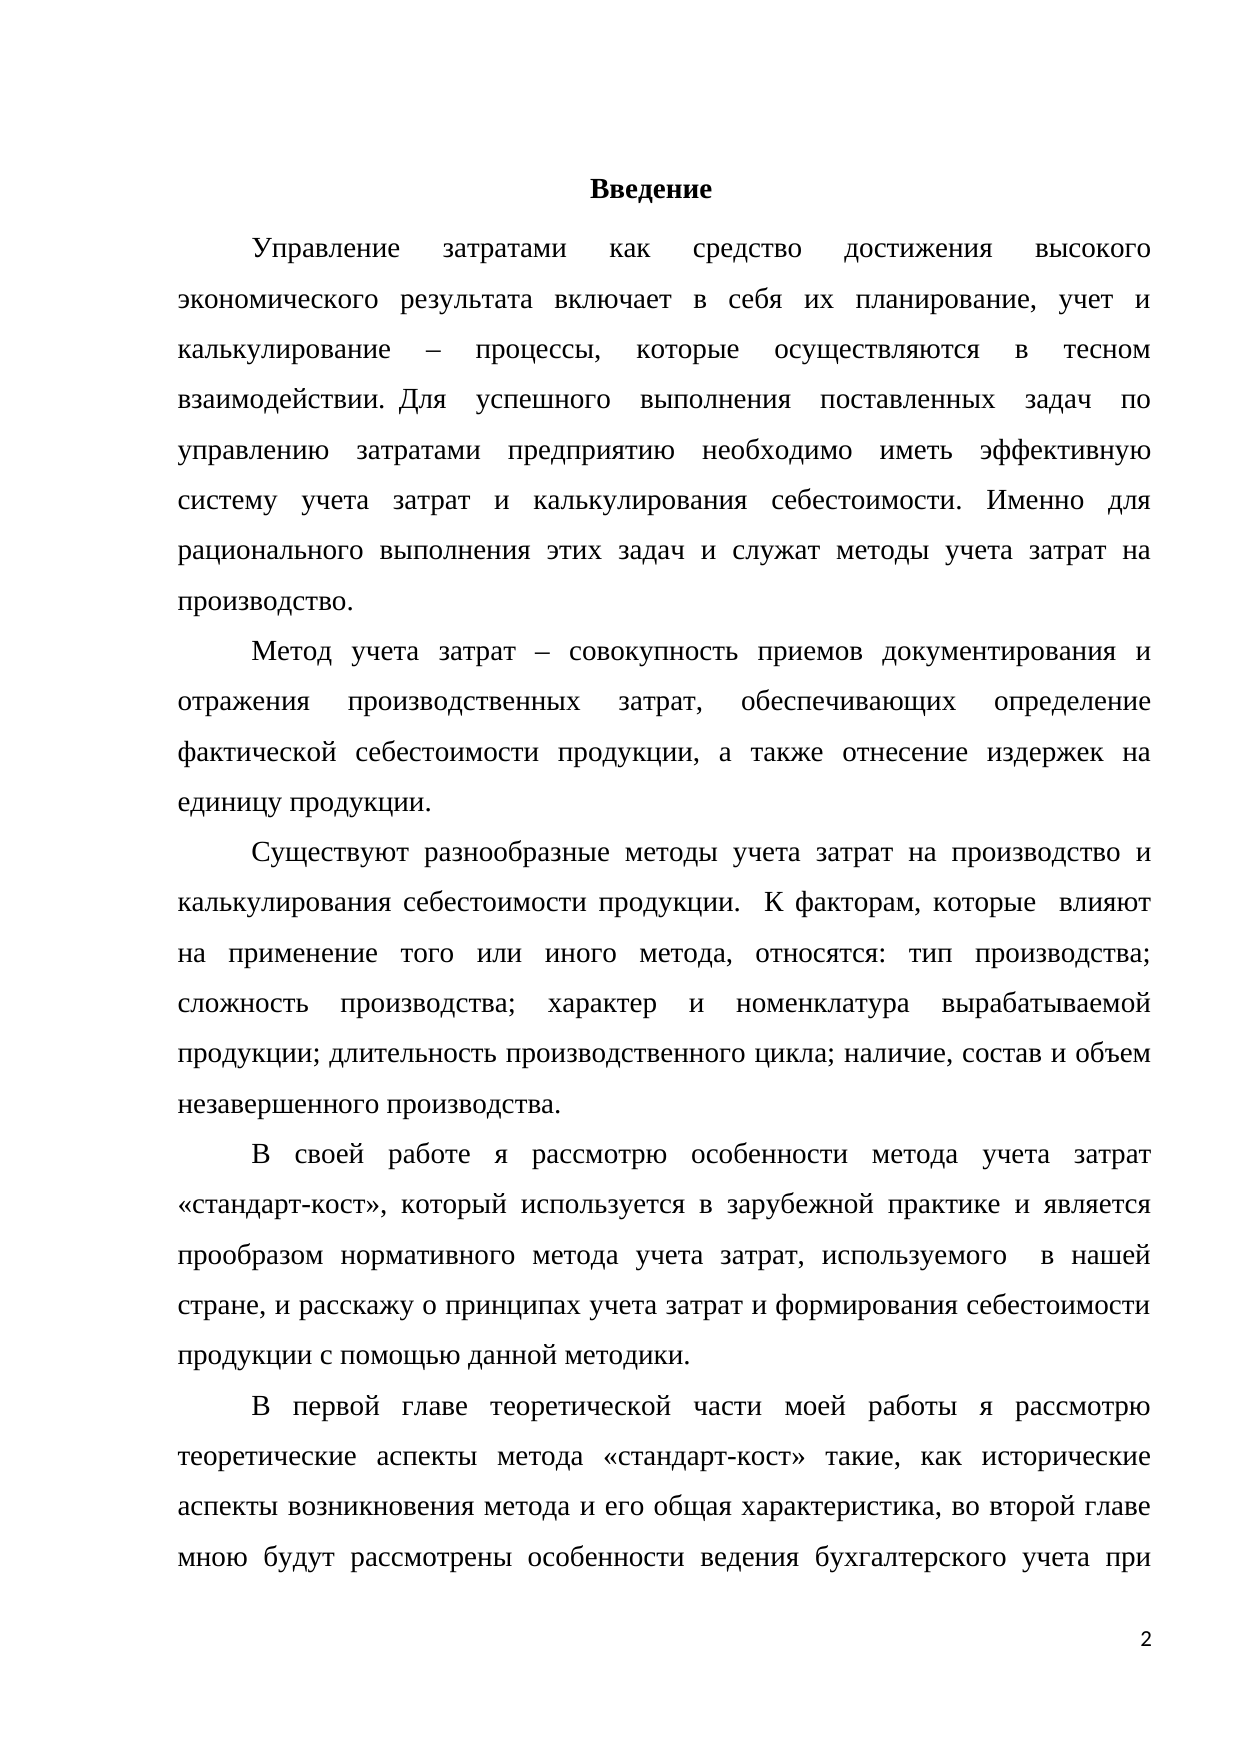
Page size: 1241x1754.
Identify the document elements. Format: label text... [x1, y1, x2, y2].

text Существуют разнообразные методы учета затрат на производство и калькулирования себестоимости продукции. К факторам, которые влияют на применение того или иного метода, относятся: тип производства; сложность производства; характер и номенклатура вырабатываемой продукции; длительность производственного цикла; наличие, состав и объем незавершенного производства. [177, 834, 1152, 1119]
text Введение [472, 171, 1152, 205]
text Управление затратами как средство достижения высокого экономического результата включает в себя их планирование, учет и калькулирование – процессы, которые осуществляются в тесном взаимодействии. Для успешного выполнения поставленных задач по управлению затратами предприятию необходимо иметь эффективную систему учета затрат и калькулирования себестоимости. Именно для рационального выполнения этих задач и служат методы учета затрат на производство. [177, 231, 1152, 616]
text В своей работе я рассмотрю особенности метода учета затрат «стандарт-кост», который используется в зарубежной практике и является прообразом нормативного метода учета затрат, используемого в нашей стране, и расскажу о принципах учета затрат и формирования себестоимости продукции с помощью данной методики. [177, 1136, 1152, 1371]
text Метод учета затрат – совокупность приемов документирования и отражения производственных затрат, обеспечивающих определение фактической себестоимости продукции, а также отнесение издержек на единицу продукции. [177, 633, 1152, 817]
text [177, 1388, 1152, 1572]
